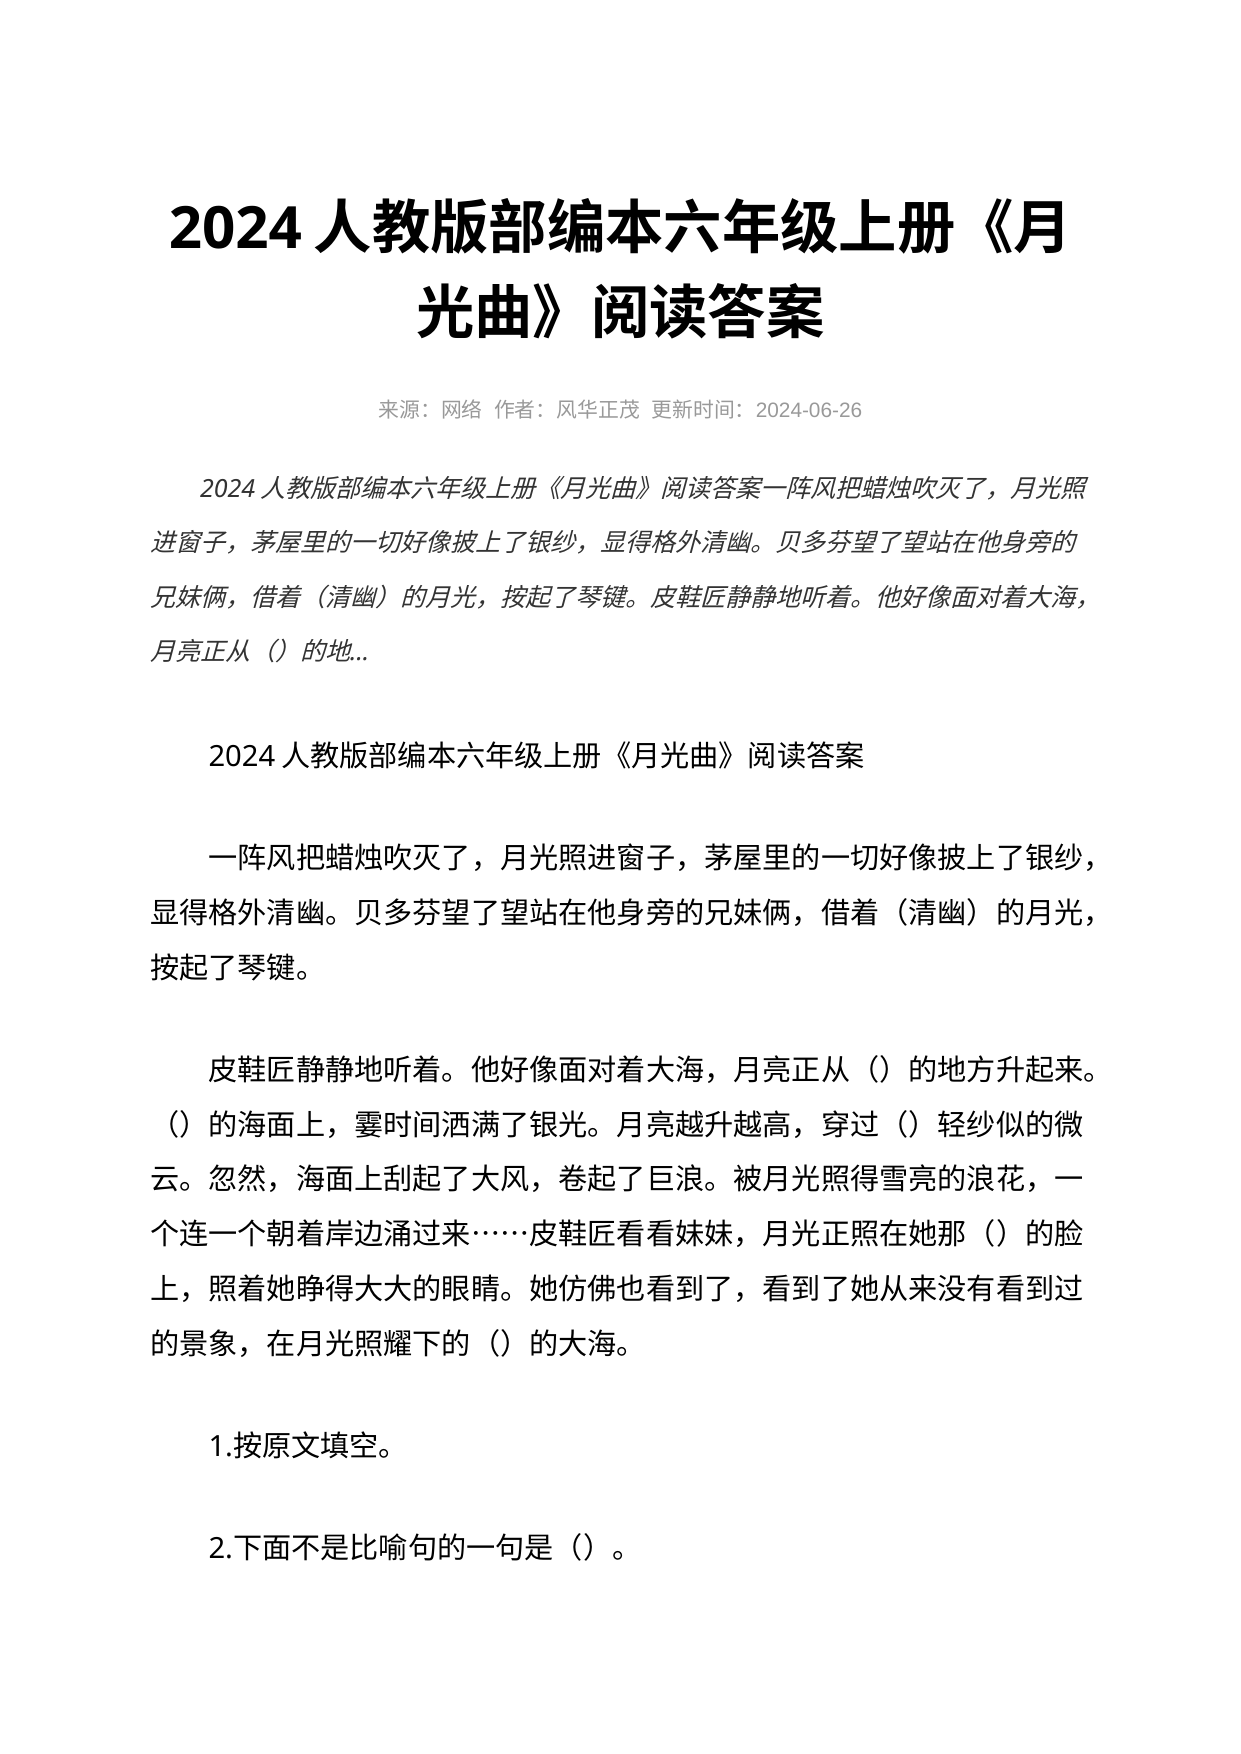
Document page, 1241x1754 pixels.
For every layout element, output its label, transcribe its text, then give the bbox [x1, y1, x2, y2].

text 一阵风把蜡烛吹灭了，月光照进窗子，茅屋里的一切好像披上了银纱，显得格外清幽。贝多芬望了望站在他身旁的兄妹俩，借着（清幽）的月光，按起了琴键。 [150, 834, 1090, 987]
text 2024人教版部编本六年级上册《月光曲》阅读答案 [150, 733, 1090, 775]
text 皮鞋匠静静地听着。他好像面对着大海，月亮正从（）的地方升起来。（）的海面上，霎时间洒满了银光。月亮越升越高，穿过（）轻纱似的微云。忽然，海面上刮起了大风，卷起了巨浪。被月光照得雪亮的浪花，一个连一个朝着岸边涌过来……皮鞋匠看看妹妹，月光正照在她那（）的脸上，照着她睁得大大的眼睛。她仿佛也看到了，看到了她从来没有看到过的景象，在月光照耀下的（）的大海。 [150, 1046, 1090, 1363]
text 2.下面不是比喻句的一句是（）。 [150, 1524, 1090, 1567]
text 来源：网络 作者：风华正茂 更新时间：2024-06-26 [150, 397, 1090, 421]
text 2024人教版部编本六年级上册《月光曲》阅读答案一阵风把蜡烛吹灭了，月光照进窗子，茅屋里的一切好像披上了银纱，显得格外清幽。贝多芬望了望站在他身旁的兄妹俩，借着（清幽）的月光，按起了琴键。皮鞋匠静静地听着。他好像面对着大海，月亮正从（）的地... [150, 468, 1090, 668]
subtitle 2024人教版部编本六年级上册《月光曲》阅读答案 [150, 181, 1090, 351]
text 1.按原文填空。 [150, 1422, 1090, 1465]
